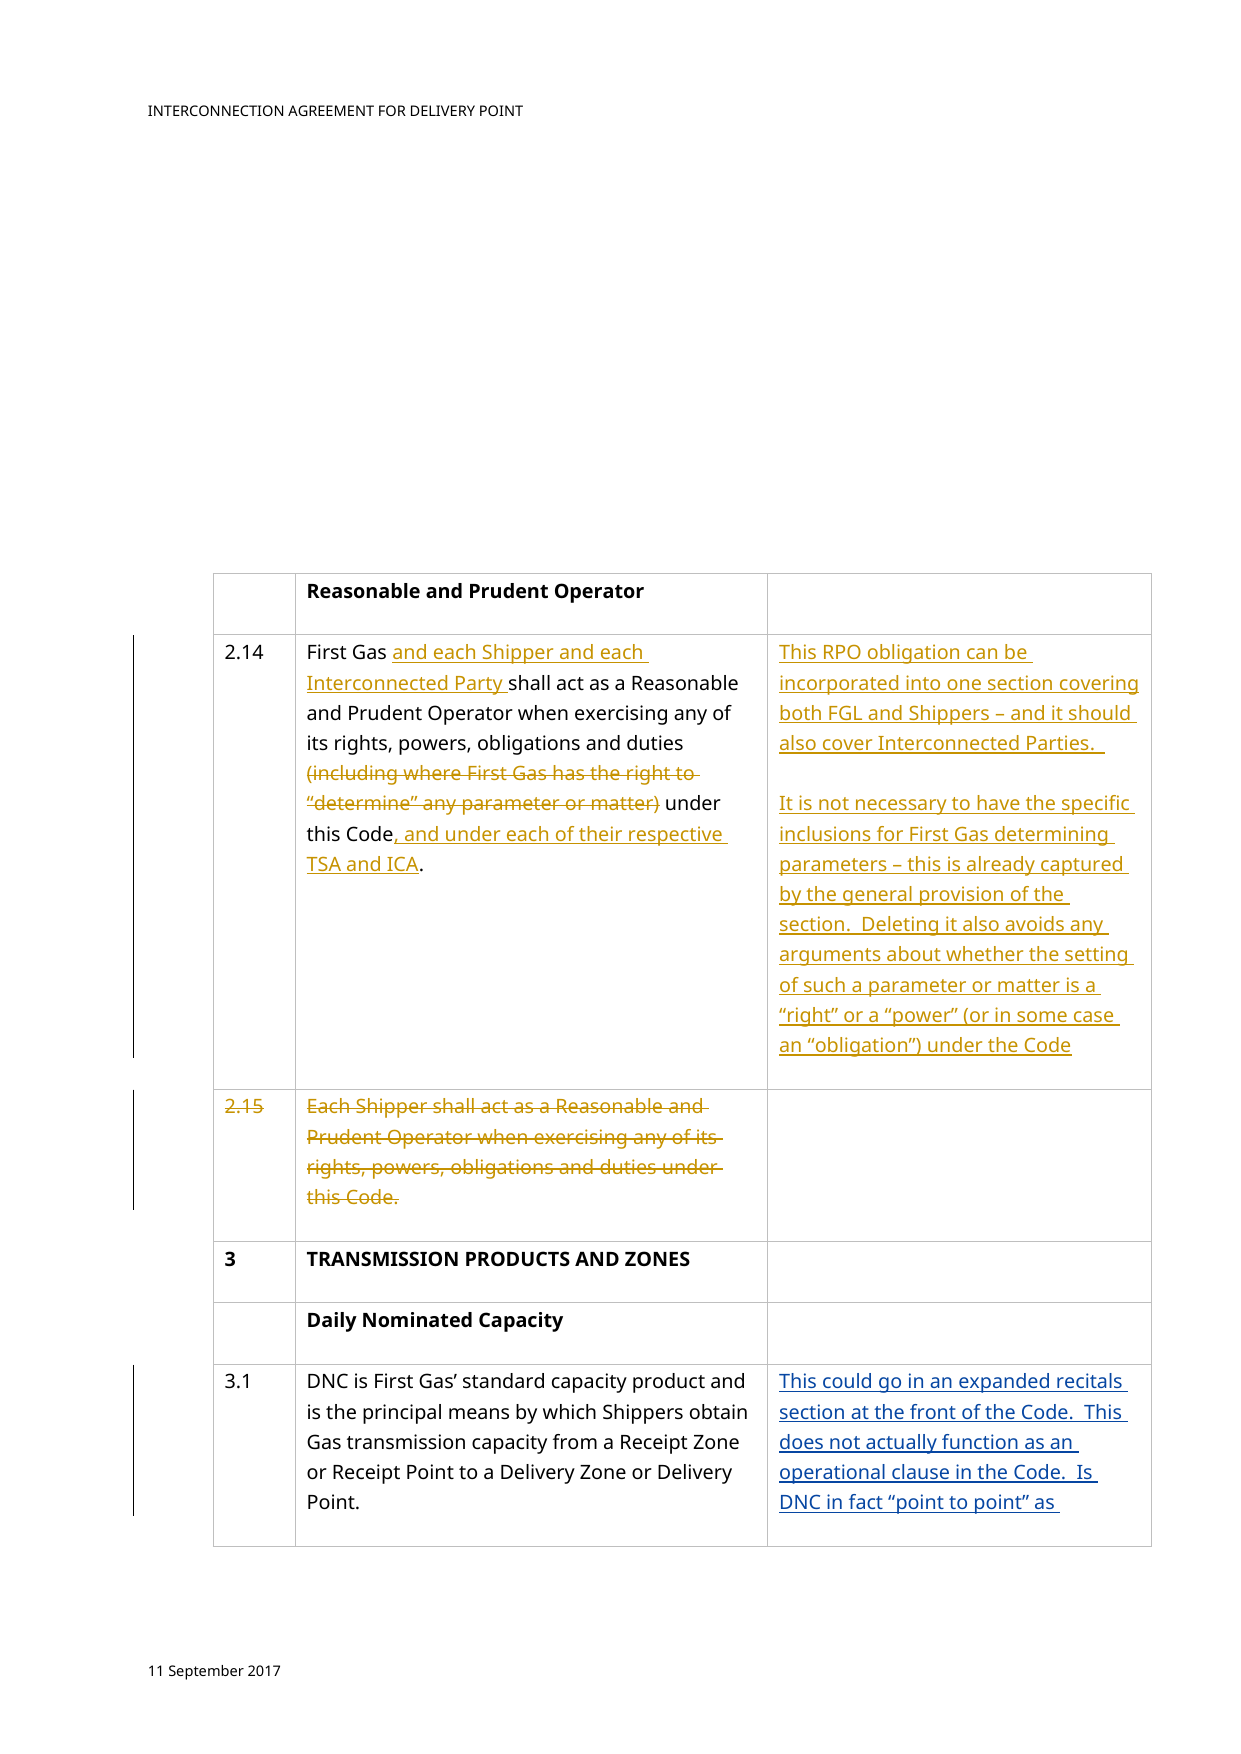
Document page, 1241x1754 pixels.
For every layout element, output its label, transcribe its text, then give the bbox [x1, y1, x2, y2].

table_cell [768, 635, 1151, 1088]
table_cell [768, 1242, 1151, 1302]
table_cell 3.1 [214, 1365, 295, 1546]
table_cell Reasonable and Prudent Operator [296, 574, 767, 634]
table_cell 3 [214, 1242, 295, 1302]
table_cell [768, 1365, 1151, 1546]
table_cell [214, 1090, 295, 1241]
table_cell [768, 1090, 1151, 1241]
table_cell First Gas shall act as a Reasonable and Prudent Operator when exercising any of its rights, powers, obligations and duties under this Code. [296, 635, 767, 1088]
table_cell [768, 574, 1151, 634]
table_cell Daily Nominated Capacity [296, 1303, 767, 1363]
table_cell DNC is First Gas’ standard capacity product and is the principal means by which Shippers obtain Gas transmission capacity from a Receipt Zone or Receipt Point to a Delivery Zone or Delivery Point. [296, 1365, 767, 1546]
table_cell 2.14 [214, 635, 295, 1088]
table_cell [214, 1303, 295, 1363]
table_cell TRANSMISSION PRODUCTS AND ZONES [296, 1242, 767, 1302]
table_cell [296, 1090, 767, 1241]
table_cell [768, 1303, 1151, 1363]
table_cell [214, 574, 295, 634]
